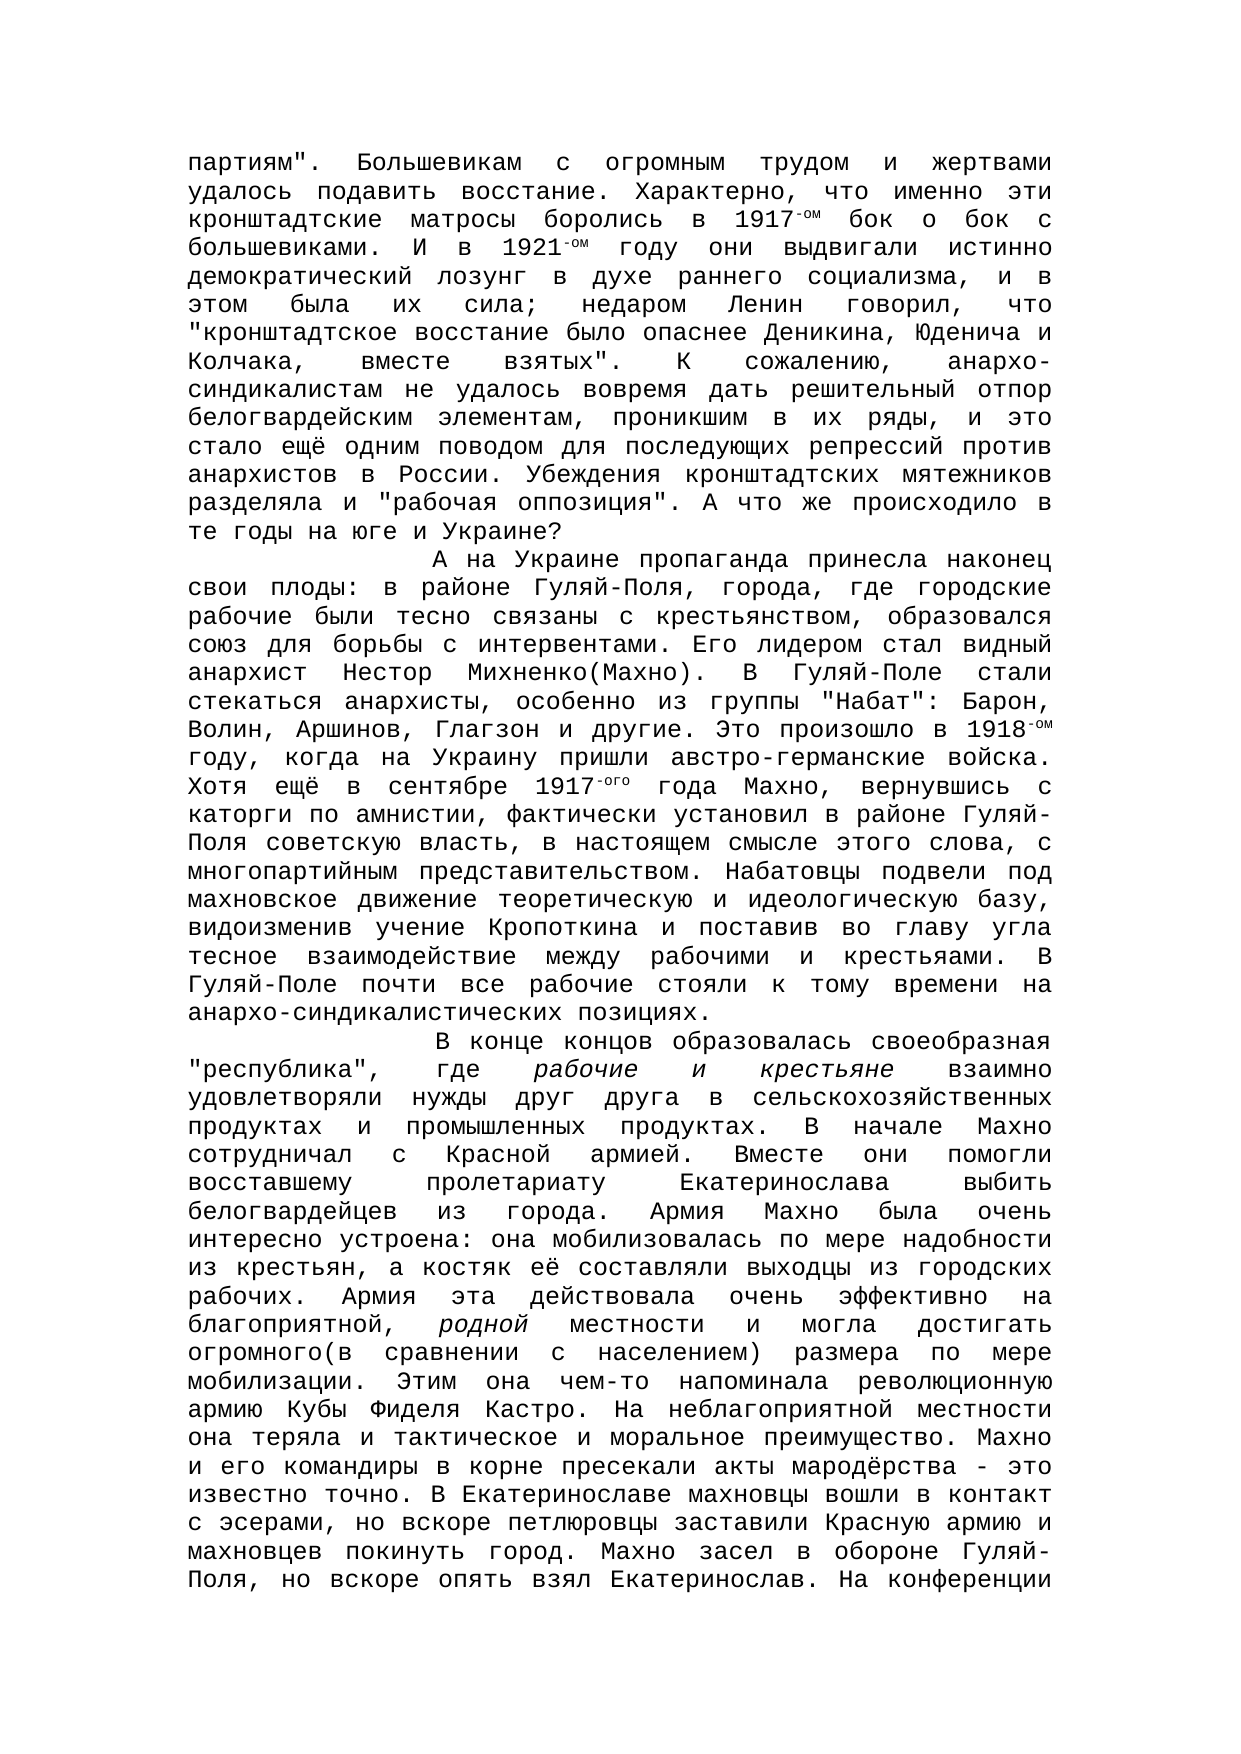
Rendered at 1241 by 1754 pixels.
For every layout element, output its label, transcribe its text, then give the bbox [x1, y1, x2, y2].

text А на Украине пропаганда принесла наконец свои плоды: в районе Гуляй-Поля, города, где городские рабочие были тесно связаны с крестьянством, образовался союз для борьбы с интервентами. Его лидером стал видный анархист Нестор Михненко(Махно). В Гуляй-Поле стали стекаться анархисты, особенно из группы "Набат": Барон, Волин, Аршинов, Глагзон и другие. Это произошло в 1918-ом году, когда на Украину пришли австро-германские войска. Хотя ещё в сентябре 1917-ого года Махно, вернувшись с каторги по амнистии, фактически установил в районе Гуляй-Поля советскую власть, в настоящем смысле этого слова, с многопартийным представительством. Набатовцы подвели под махновское движение теоретическую и идеологическую базу, видоизменив учение Кропоткина и поставив во главу угла тесное взаимодействие между рабочими и крестьяами. В Гуляй-Поле почти все рабочие стояли к тому времени на анархо-синдикалистических позициях. [187, 547, 1053, 1028]
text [187, 150, 1053, 547]
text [187, 1028, 1053, 1595]
